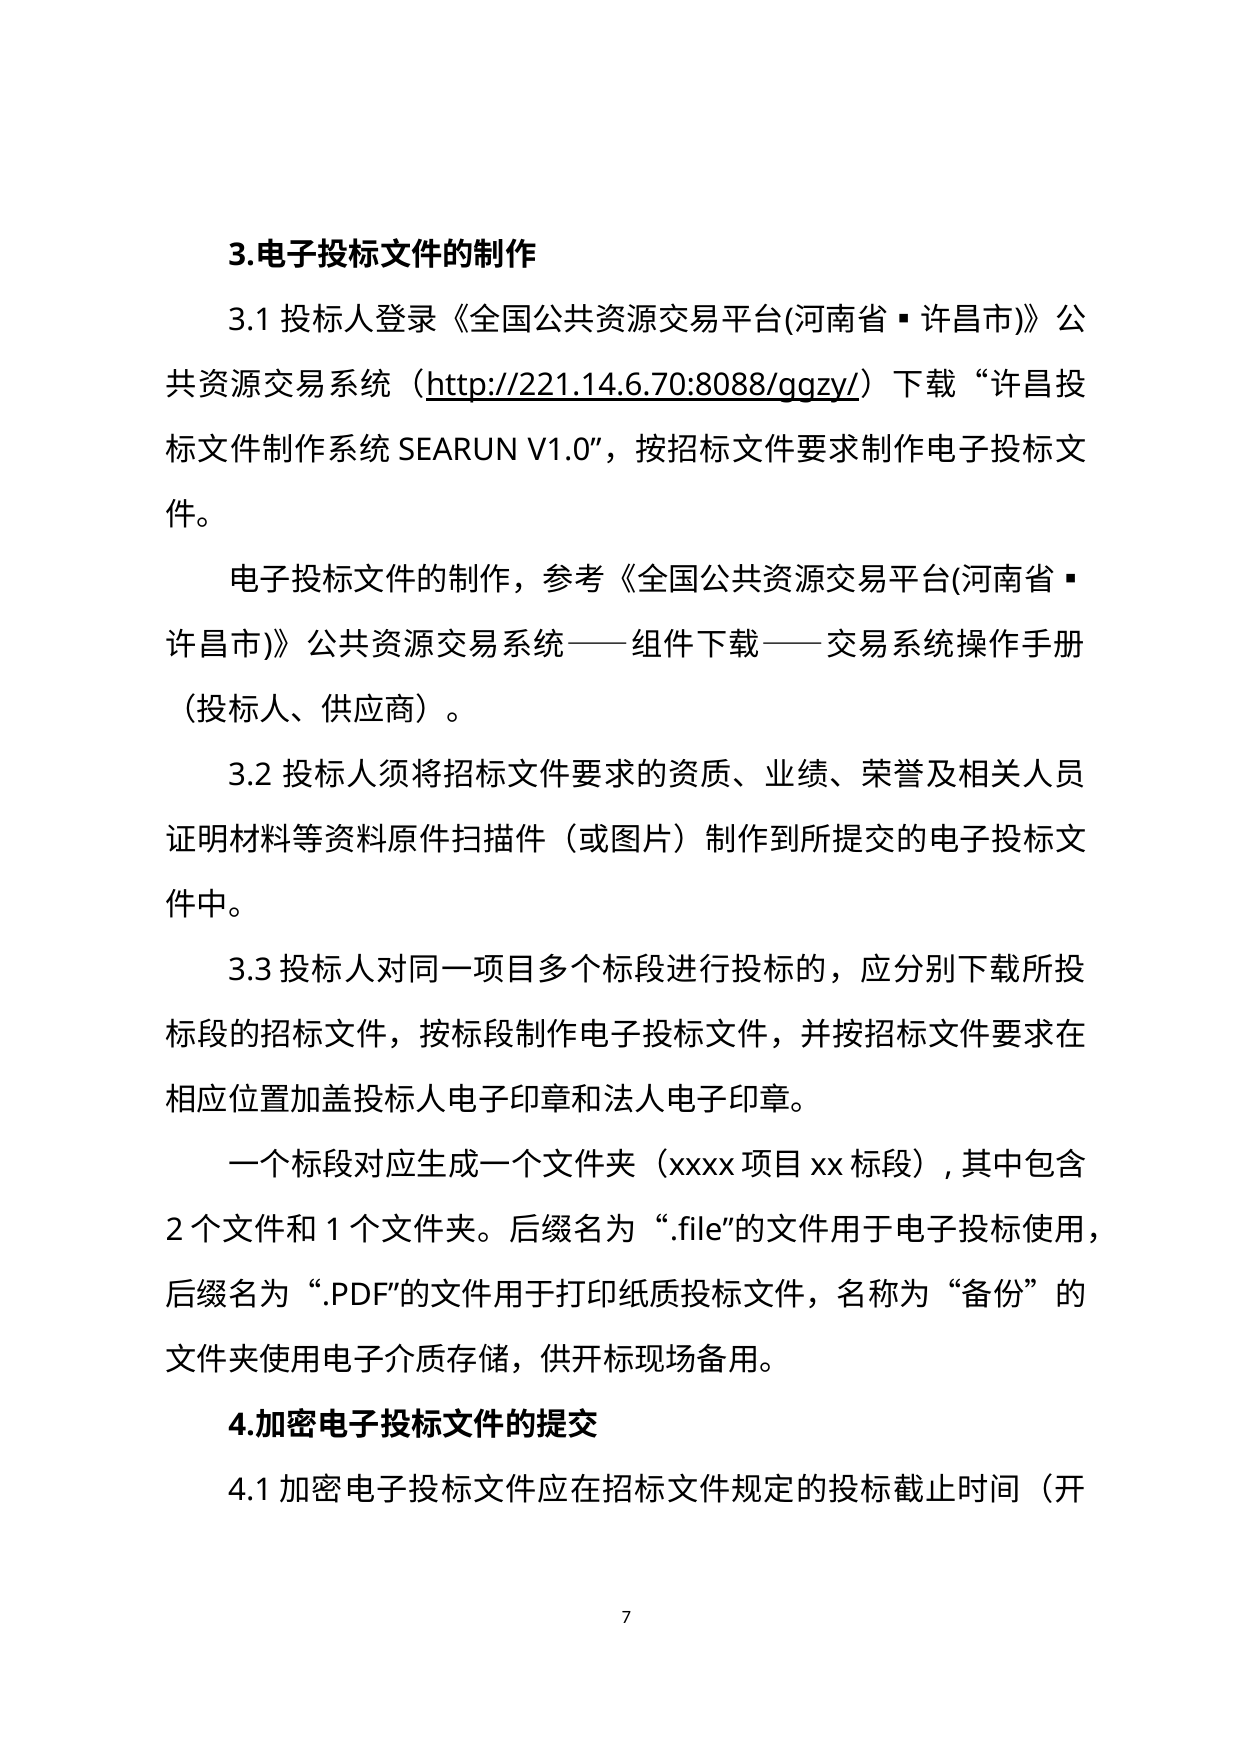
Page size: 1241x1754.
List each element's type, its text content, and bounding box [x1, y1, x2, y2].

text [165, 1454, 1087, 1519]
text 4.加密电子投标文件的提交 [165, 1389, 1087, 1454]
text 3.2 投标人须将招标文件要求的资质、业绩、荣誉及相关人员证明材料等资料原件扫描件（或图片）制作到所提交的电子投标文件中。 [165, 739, 1087, 934]
text 3.电子投标文件的制作 [165, 219, 1087, 284]
text 3.3投标人对同一项目多个标段进行投标的，应分别下载所投标段的招标文件，按标段制作电子投标文件，并按招标文件要求在相应位置加盖投标人电子印章和法人电子印章。 [165, 934, 1087, 1129]
text 一个标段对应生成一个文件夹（xxxx项目xx标段）, 其中包含2个文件和1个文件夹。后缀名为“.file”的文件用于电子投标使用，后缀名为“.PDF”的文件用于打印纸质投标文件，名称为“备份”的文件夹使用电子介质存储，供开标现场备用。 [165, 1129, 1087, 1389]
text 3.1 投标人登录《全国公共资源交易平台(河南省▪许昌市)》公共资源交易系统（http://221.14.6.70:8088/ggzy/）下载“许昌投标文件制作系统SEARUN V1.0”，按招标文件要求制作电子投标文件。 [165, 284, 1087, 544]
text 电子投标文件的制作，参考《全国公共资源交易平台(河南省▪许昌市)》公共资源交易系统——组件下载——交易系统操作手册（投标人、供应商）。 [165, 544, 1087, 739]
